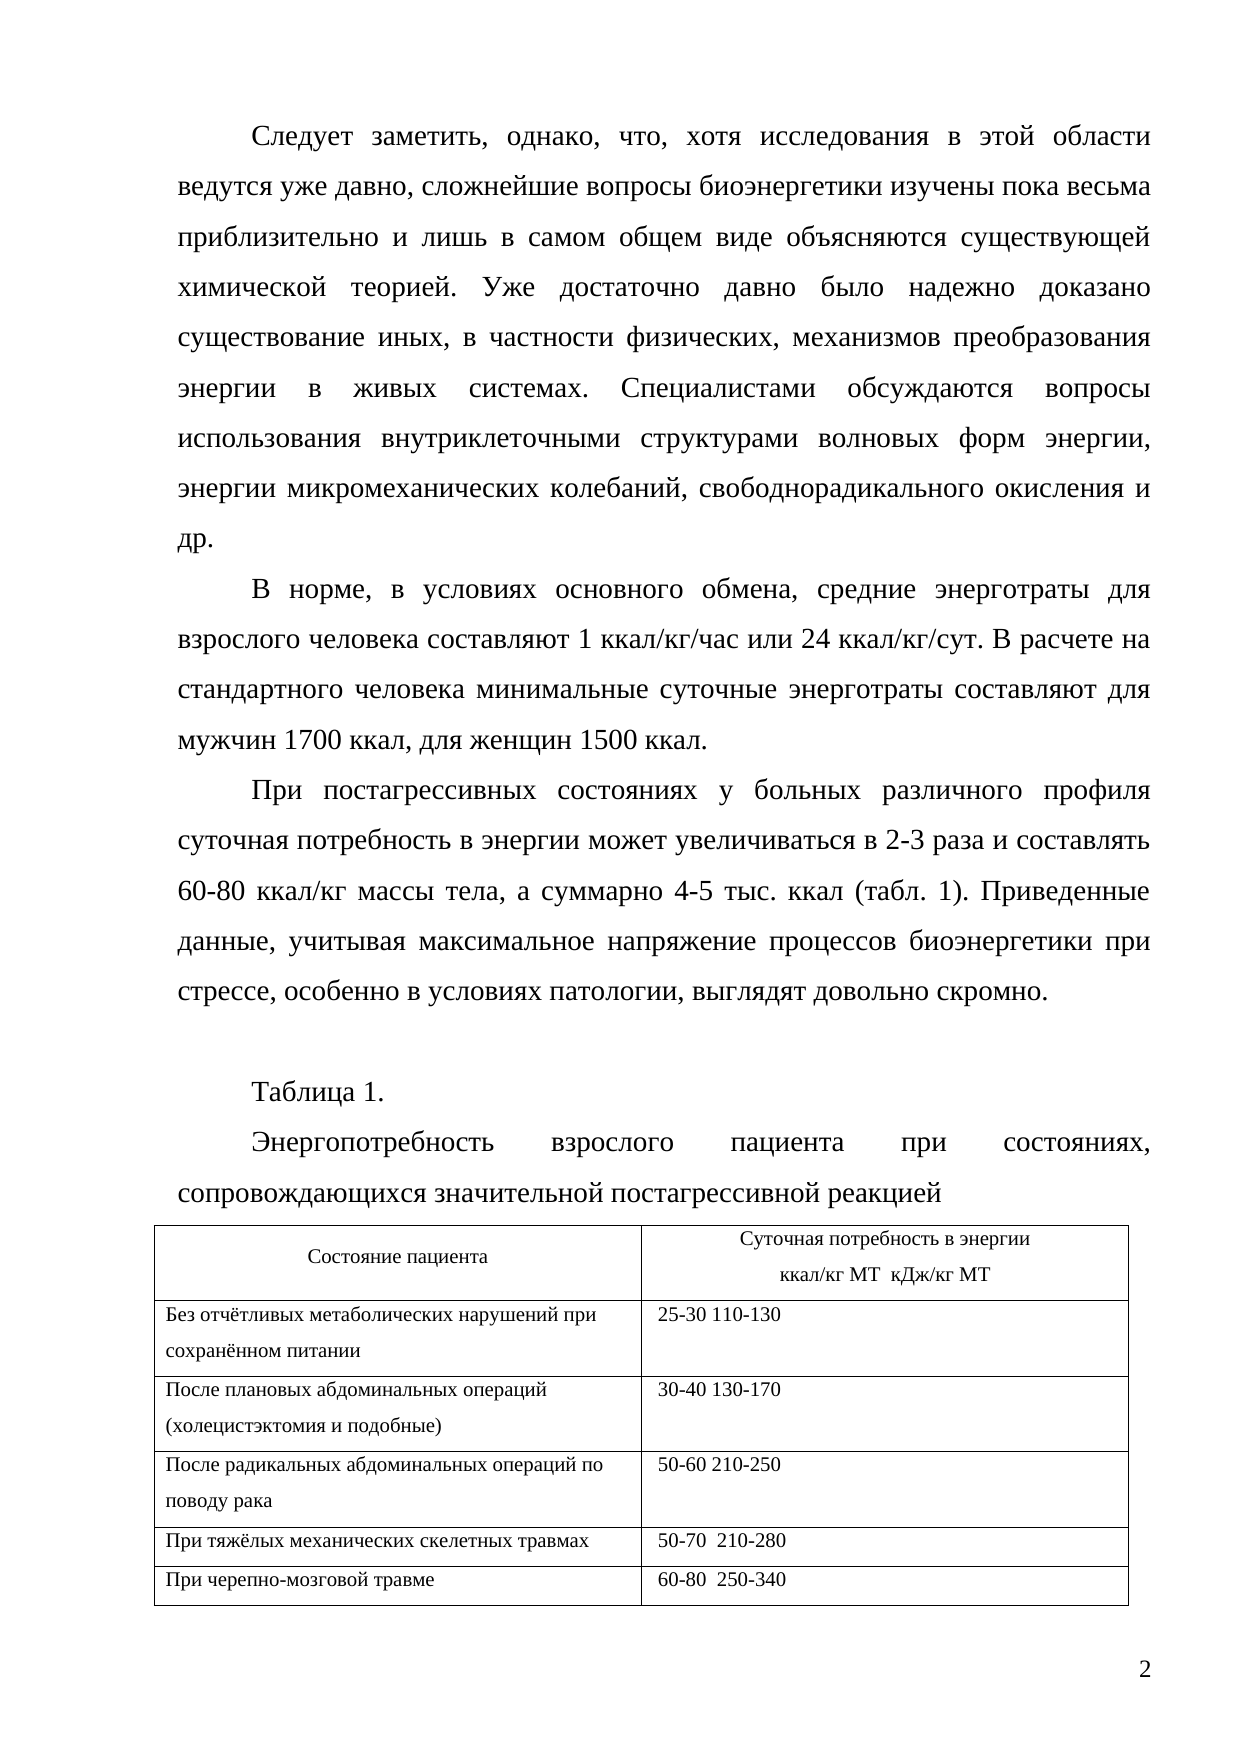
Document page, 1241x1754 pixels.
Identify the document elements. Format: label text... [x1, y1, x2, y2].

table_header Состояние пациента [155, 1226, 641, 1300]
table_cell При тяжёлых механических скелетных травмах [155, 1528, 641, 1566]
text Следует заметить, однако, что, хотя исследования в этой области ведутся уже давно, сложнейшие вопросы биоэнергетики изучены пока весьма приблизительно и лишь в самом общем виде объясняются существующей химической теорией. Уже достаточно давно было надежно доказано существование иных, в частности физических, механизмов преобразования энергии в живых системах. Специалистами обсуждаются вопросы использования внутриклеточными структурами волновых форм энергии, энергии микромеханических колебаний, свободнорадикального окисления и др. [177, 118, 1152, 554]
text В норме, в условиях основного обмена, средние энерготраты для взрослого человека составляют 1 ккал/кг/час или 24 ккал/кг/сут. В расчете на стандартного человека минимальные суточные энерготраты составляют для мужчин 1700 ккал, для женщин 1500 ккал. [177, 571, 1152, 755]
table_cell После радикальных абдоминальных операций по поводу рака [155, 1452, 641, 1527]
table_cell 30-40 130-170 [642, 1377, 1128, 1451]
text Энергопотребность взрослого пациента при состояниях, сопровождающихся значительной постагрессивной реакцией [177, 1124, 1152, 1208]
table_cell 50-60 210-250 [642, 1452, 1128, 1527]
table_cell 50-70 210-280 [642, 1528, 1128, 1566]
table_cell После плановых абдоминальных операций (холецистэктомия и подобные) [155, 1377, 641, 1451]
text При постагрессивных состояниях у больных различного профиля суточная потребность в энергии может увеличиваться в 2-3 раза и составлять 60-80 ккал/кг массы тела, а суммарно 4-5 тыс. ккал (табл. 1). Приведенные данные, учитывая максимальное напряжение процессов биоэнергетики при стрессе, особенно в условиях патологии, выглядят довольно скромно. [177, 772, 1152, 1007]
table_cell 60-80 250-340 [642, 1567, 1128, 1605]
table_cell Без отчётливых метаболических нарушений при сохранённом питании [155, 1301, 641, 1376]
table_cell При черепно-мозговой травме [155, 1567, 641, 1605]
table_cell 25-30 110-130 [642, 1301, 1128, 1376]
table_header Суточная потребность в энергии ккал/кг МТ кДж/кг МТ [642, 1226, 1128, 1300]
text Таблица 1. [177, 1074, 1152, 1108]
